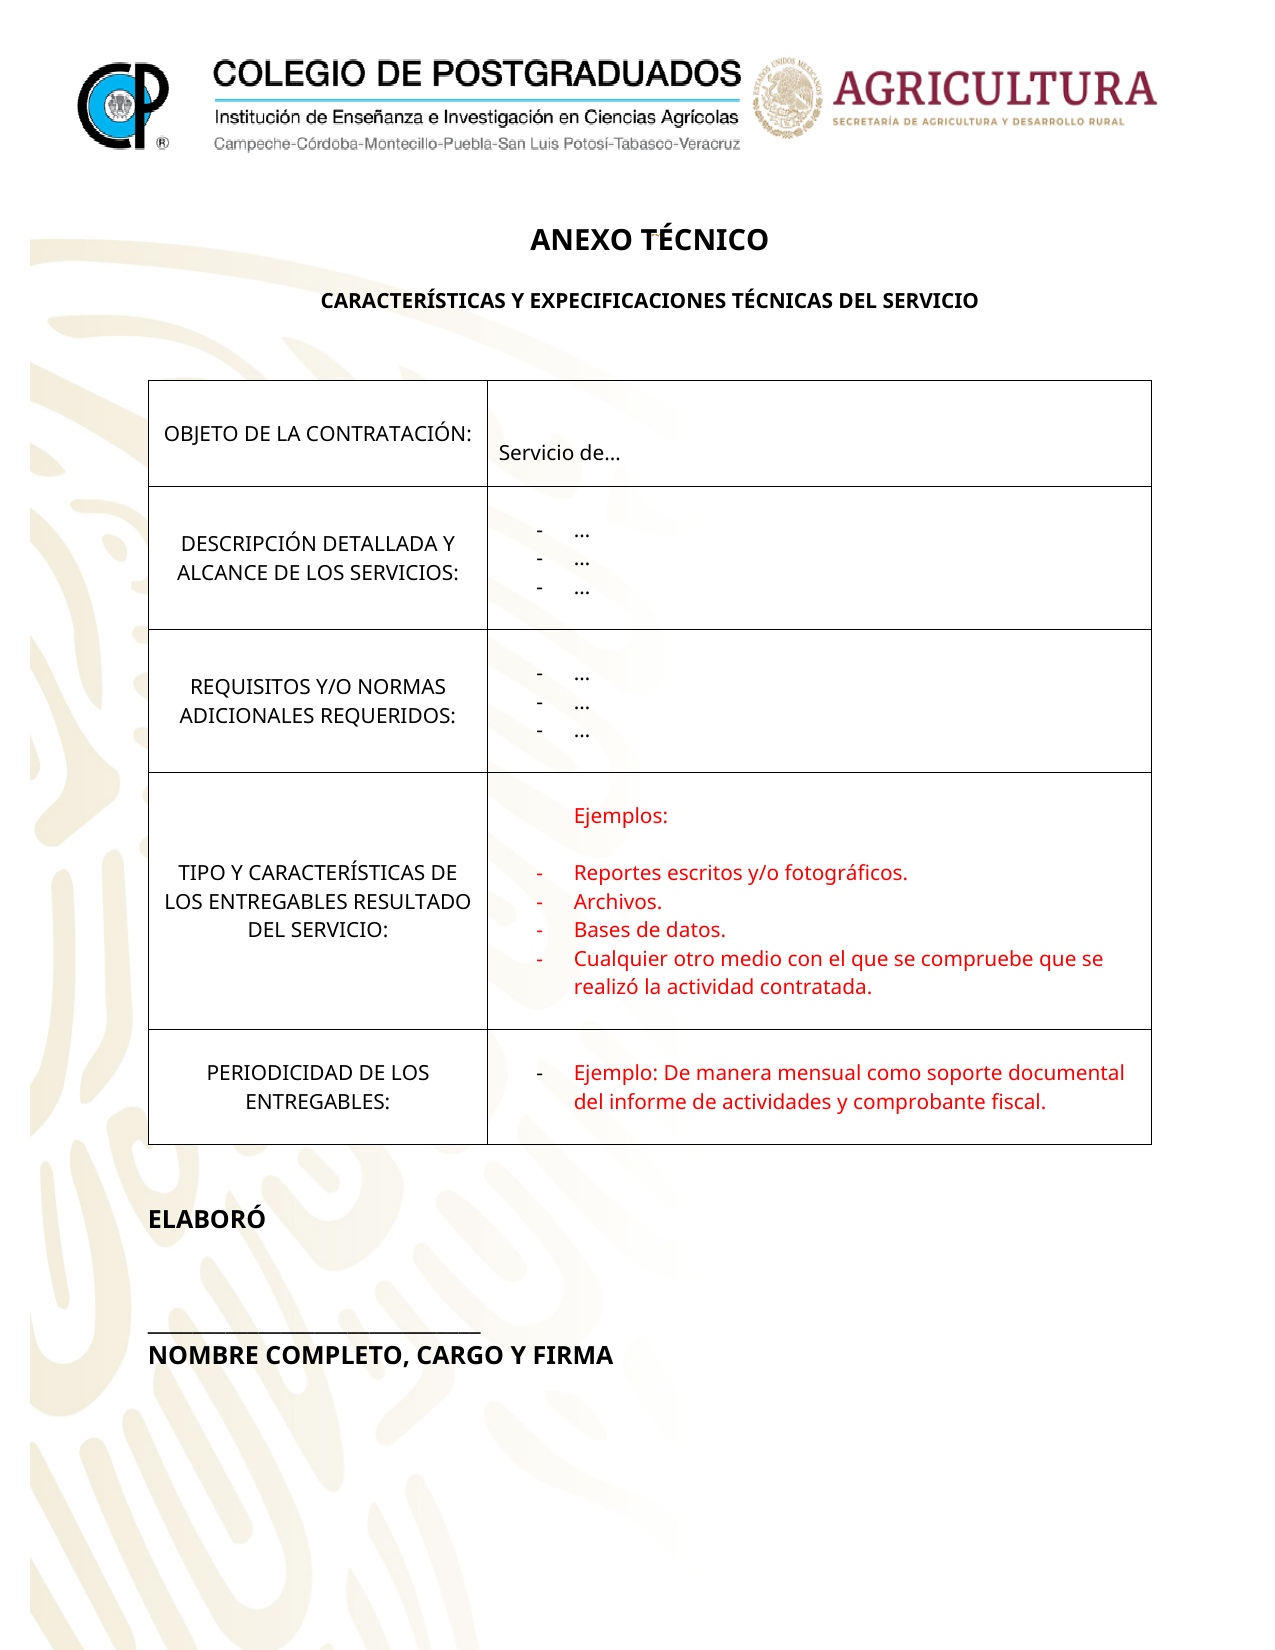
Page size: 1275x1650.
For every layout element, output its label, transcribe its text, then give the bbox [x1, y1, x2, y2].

table_header OBJETO DE LA CONTRATACIÓN: [149, 381, 487, 486]
table_header Servicio de… [488, 381, 1151, 486]
table_cell PERIODICIDAD DE LOS ENTREGABLES: [149, 1030, 487, 1144]
table_cell REQUISITOS Y/O NORMAS ADICIONALES REQUERIDOS: [149, 630, 487, 772]
table_cell Ejemplos: Reportes escritos y/o fotográficos. Archivos. Bases de datos. Cualquier otro medio con el que se compruebe que se realizó la actividad contratada. [488, 773, 1151, 1029]
text NOMBRE COMPLETO, CARGO Y FIRMA [148, 1338, 1152, 1372]
table_cell … … … [488, 630, 1151, 772]
table_cell TIPO Y CARACTERÍSTICAS DE LOS ENTREGABLES RESULTADO DEL SERVICIO: [149, 773, 487, 1029]
subtitle ANEXO TÉCNICO [148, 219, 1152, 258]
text ELABORÓ [148, 1202, 1152, 1236]
picture [18, 29, 1189, 204]
table_cell Ejemplo: De manera mensual como soporte documental del informe de actividades y comprobante fiscal. [488, 1030, 1151, 1144]
table_cell DESCRIPCIÓN DETALLADA Y ALCANCE DE LOS SERVICIOS: [149, 487, 487, 629]
subtitle CARACTERÍSTICAS Y EXPECIFICACIONES TÉCNICAS DEL SERVICIO [148, 287, 1152, 315]
picture [0, 234, 1275, 1650]
table_cell … … … [488, 487, 1151, 629]
text ______________________________ [148, 1304, 1152, 1338]
